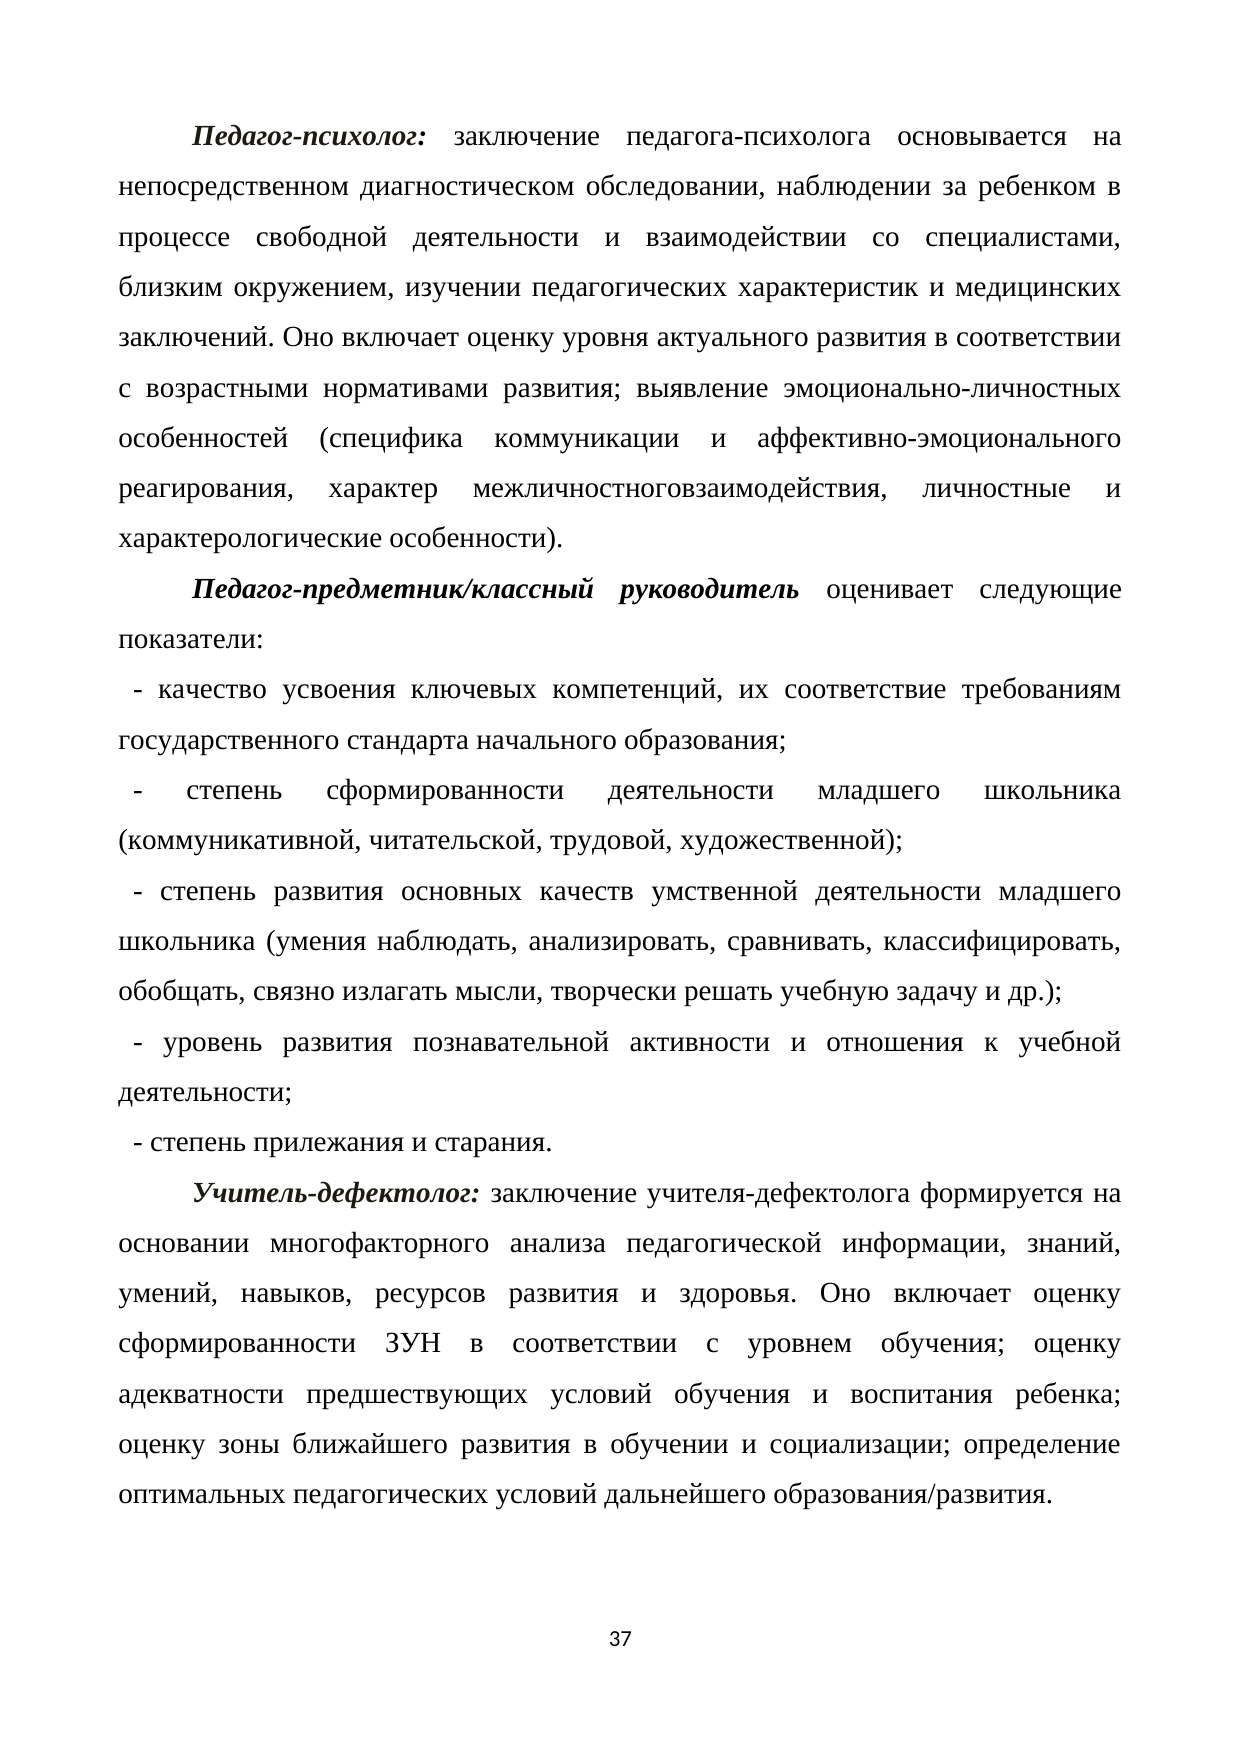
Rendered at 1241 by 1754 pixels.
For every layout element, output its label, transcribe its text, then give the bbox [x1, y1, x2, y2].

text Педагог-предметник/классный руководитель оценивает следующие показатели: [118, 571, 1122, 655]
text - степень прилежания и старания. [118, 1124, 1122, 1158]
text - степень развития основных качеств умственной деятельности младшего школьника (умения наблюдать, анализировать, сравнивать, классифицировать, обобщать, связно излагать мысли, творчески решать учебную задачу и др.); [118, 873, 1122, 1007]
text Педагог-психолог: заключение педагога-психолога основывается на непосредственном диагностическом обследовании, наблюдении за ребенком в процессе свободной деятельности и взаимодействии со специалистами, близким окружением, изучении педагогических характеристик и медицинских заключений. Оно включает оценку уровня актуального развития в соответствии с возрастными нормативами развития; выявление эмоционально-личностных особенностей (специфика коммуникации и аффективно-эмоционального реагирования, характер межличностноговзаимодействия, личностные и характерологические особенности). [118, 118, 1122, 554]
text - качество усвоения ключевых компетенций, их соответствие требованиям государственного стандарта начального образования; [118, 672, 1122, 755]
text Учитель-дефектолог: заключение учителя-дефектолога формируется на основании многофакторного анализа педагогической информации, знаний, умений, навыков, ресурсов развития и здоровья. Оно включает оценку сформированности ЗУН в соответствии с уровнем обучения; оценку адекватности предшествующих условий обучения и воспитания ребенка; оценку зоны ближайшего развития в обучении и социализации; определение оптимальных педагогических условий дальнейшего образования/развития. [118, 1175, 1122, 1510]
text - уровень развития познавательной активности и отношения к учебной деятельности; [118, 1024, 1122, 1108]
text - степень сформированности деятельности младшего школьника (коммуникативной, читательской, трудовой, художественной); [118, 772, 1122, 856]
